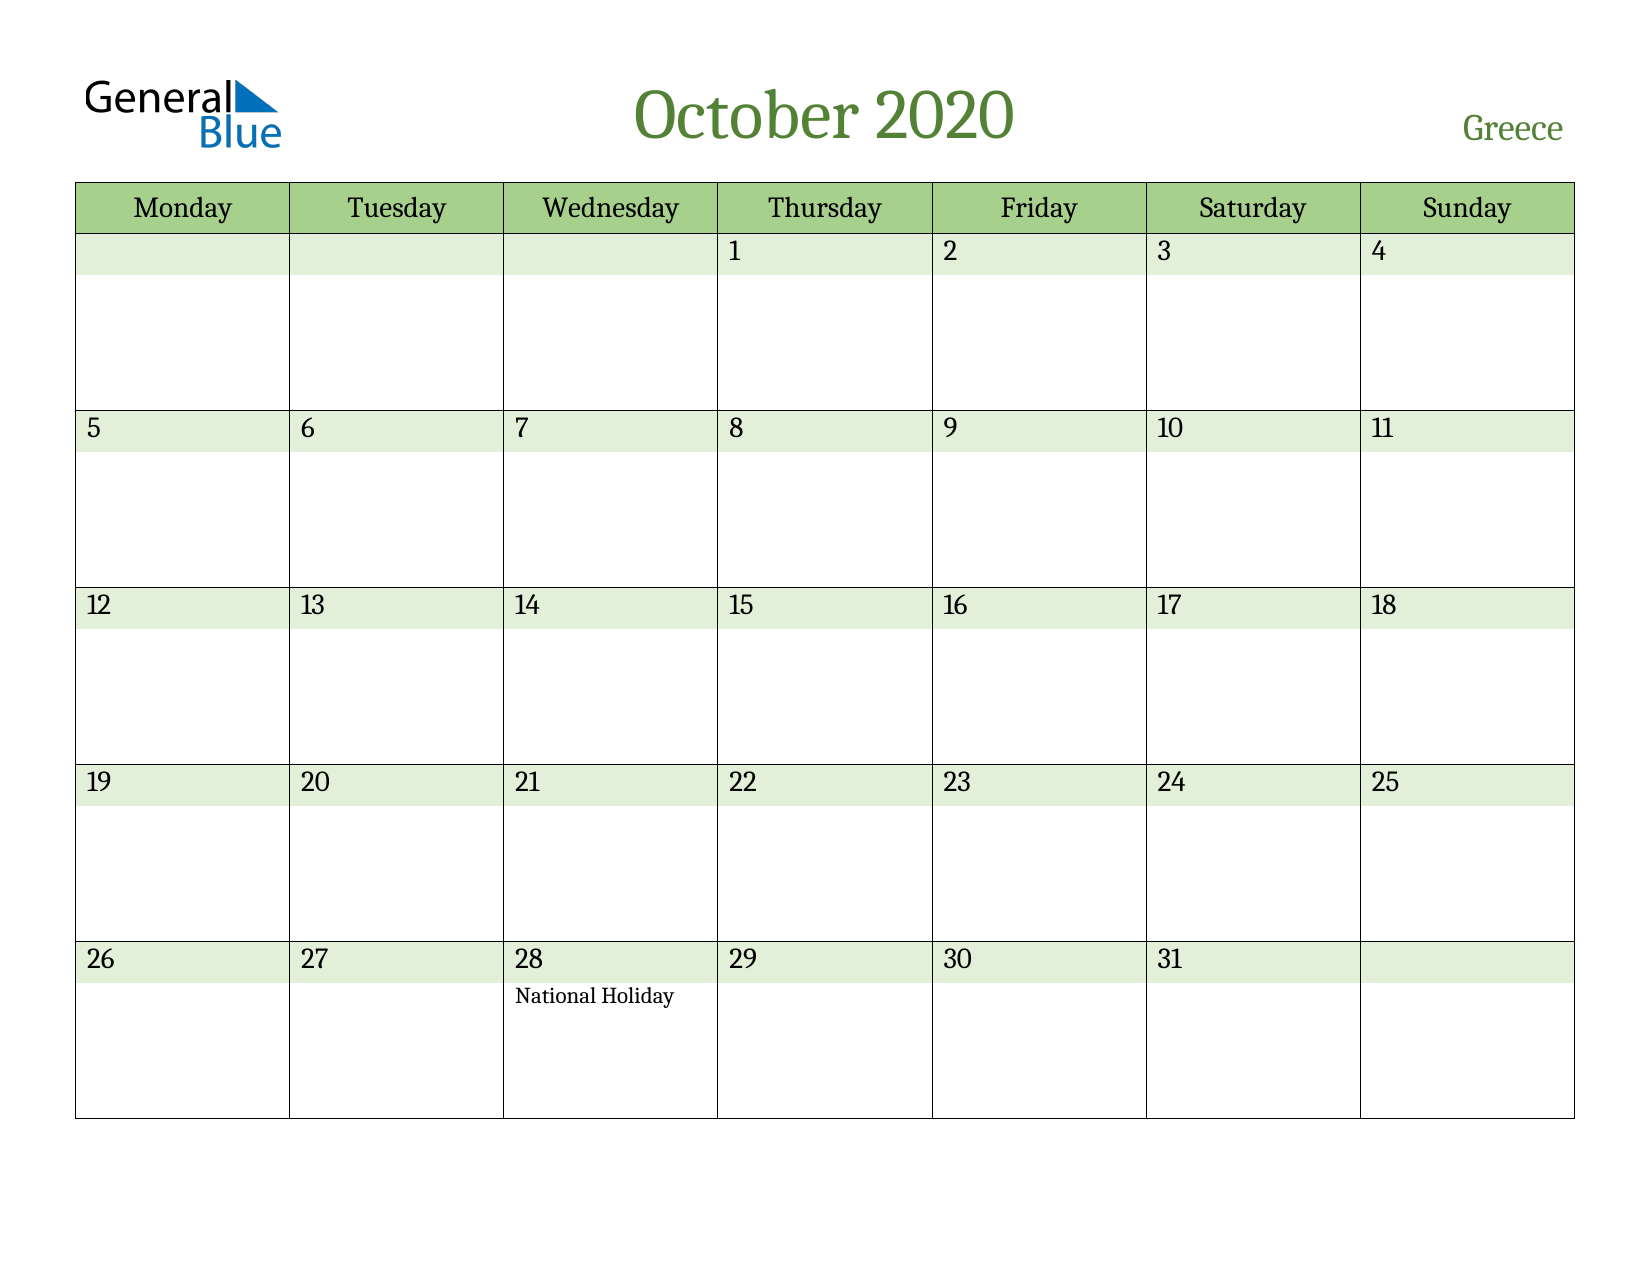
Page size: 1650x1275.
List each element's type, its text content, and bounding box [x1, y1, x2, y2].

table_cell [76, 983, 289, 1118]
table_cell [290, 983, 503, 1118]
table_cell 28 [504, 942, 717, 983]
table_cell 22 [718, 765, 932, 806]
table_cell [76, 452, 289, 587]
table_cell [718, 806, 932, 941]
table_cell [933, 629, 1146, 764]
table_cell [504, 234, 717, 275]
table_cell [1147, 629, 1360, 764]
table_cell Saturday [1147, 183, 1360, 233]
table_cell Tuesday [290, 183, 503, 233]
table_cell 27 [290, 942, 503, 983]
table_cell 30 [933, 942, 1146, 983]
table_cell [504, 275, 717, 410]
table_cell [1361, 452, 1574, 587]
table_cell 9 [933, 411, 1146, 452]
table_cell 15 [718, 588, 932, 629]
table_cell [1361, 275, 1574, 410]
table_cell [1361, 629, 1574, 764]
table_cell Friday [933, 183, 1146, 233]
table_cell Wednesday [504, 183, 717, 233]
table_cell 4 [1361, 234, 1574, 275]
table_cell [290, 234, 503, 275]
table_cell 18 [1361, 588, 1574, 629]
table_cell 11 [1361, 411, 1574, 452]
table_cell [290, 629, 503, 764]
table_cell [933, 275, 1146, 410]
table_cell 6 [290, 411, 503, 452]
table_cell 25 [1361, 765, 1574, 806]
table_cell 13 [290, 588, 503, 629]
table_cell [1361, 806, 1574, 941]
table_cell [933, 983, 1146, 1118]
table_cell 14 [504, 588, 717, 629]
table_cell [1147, 806, 1360, 941]
table_cell [933, 452, 1146, 587]
table_cell 3 [1147, 234, 1360, 275]
table_cell 19 [76, 765, 289, 806]
table_cell [290, 275, 503, 410]
table_cell 26 [76, 942, 289, 983]
table_cell National Holiday [504, 983, 717, 1118]
table_header October 2020 [504, 75, 1146, 182]
table_cell [76, 806, 289, 941]
table_cell Monday [76, 183, 289, 233]
picture [86, 80, 281, 148]
table_cell 17 [1147, 588, 1360, 629]
table_cell 20 [290, 765, 503, 806]
table_cell 23 [933, 765, 1146, 806]
table_cell [933, 806, 1146, 941]
table_cell 7 [504, 411, 717, 452]
table_cell Sunday [1361, 183, 1574, 233]
table_cell [76, 275, 289, 410]
table_header Greece [1146, 75, 1574, 182]
table_cell 10 [1147, 411, 1360, 452]
table_cell [76, 629, 289, 764]
table_cell 1 [718, 234, 932, 275]
table_cell [718, 629, 932, 764]
table_cell [718, 275, 932, 410]
table_cell [76, 234, 289, 275]
table_cell [504, 452, 717, 587]
table_cell 16 [933, 588, 1146, 629]
table_cell [504, 806, 717, 941]
table_cell [1361, 942, 1574, 983]
table_cell 8 [718, 411, 932, 452]
table_cell 5 [76, 411, 289, 452]
table_cell [290, 452, 503, 587]
table_cell [1147, 275, 1360, 410]
table_cell [718, 452, 932, 587]
table_cell 31 [1147, 942, 1360, 983]
table_cell [504, 629, 717, 764]
table_cell Thursday [718, 183, 932, 233]
table_cell [718, 983, 932, 1118]
table_cell [1361, 983, 1574, 1118]
table_cell 24 [1147, 765, 1360, 806]
table_cell 2 [933, 234, 1146, 275]
table_cell [290, 806, 503, 941]
table_cell 29 [718, 942, 932, 983]
table_cell [1147, 983, 1360, 1118]
table_cell 21 [504, 765, 717, 806]
table_cell 12 [76, 588, 289, 629]
table_header [76, 75, 503, 182]
table_cell [1147, 452, 1360, 587]
